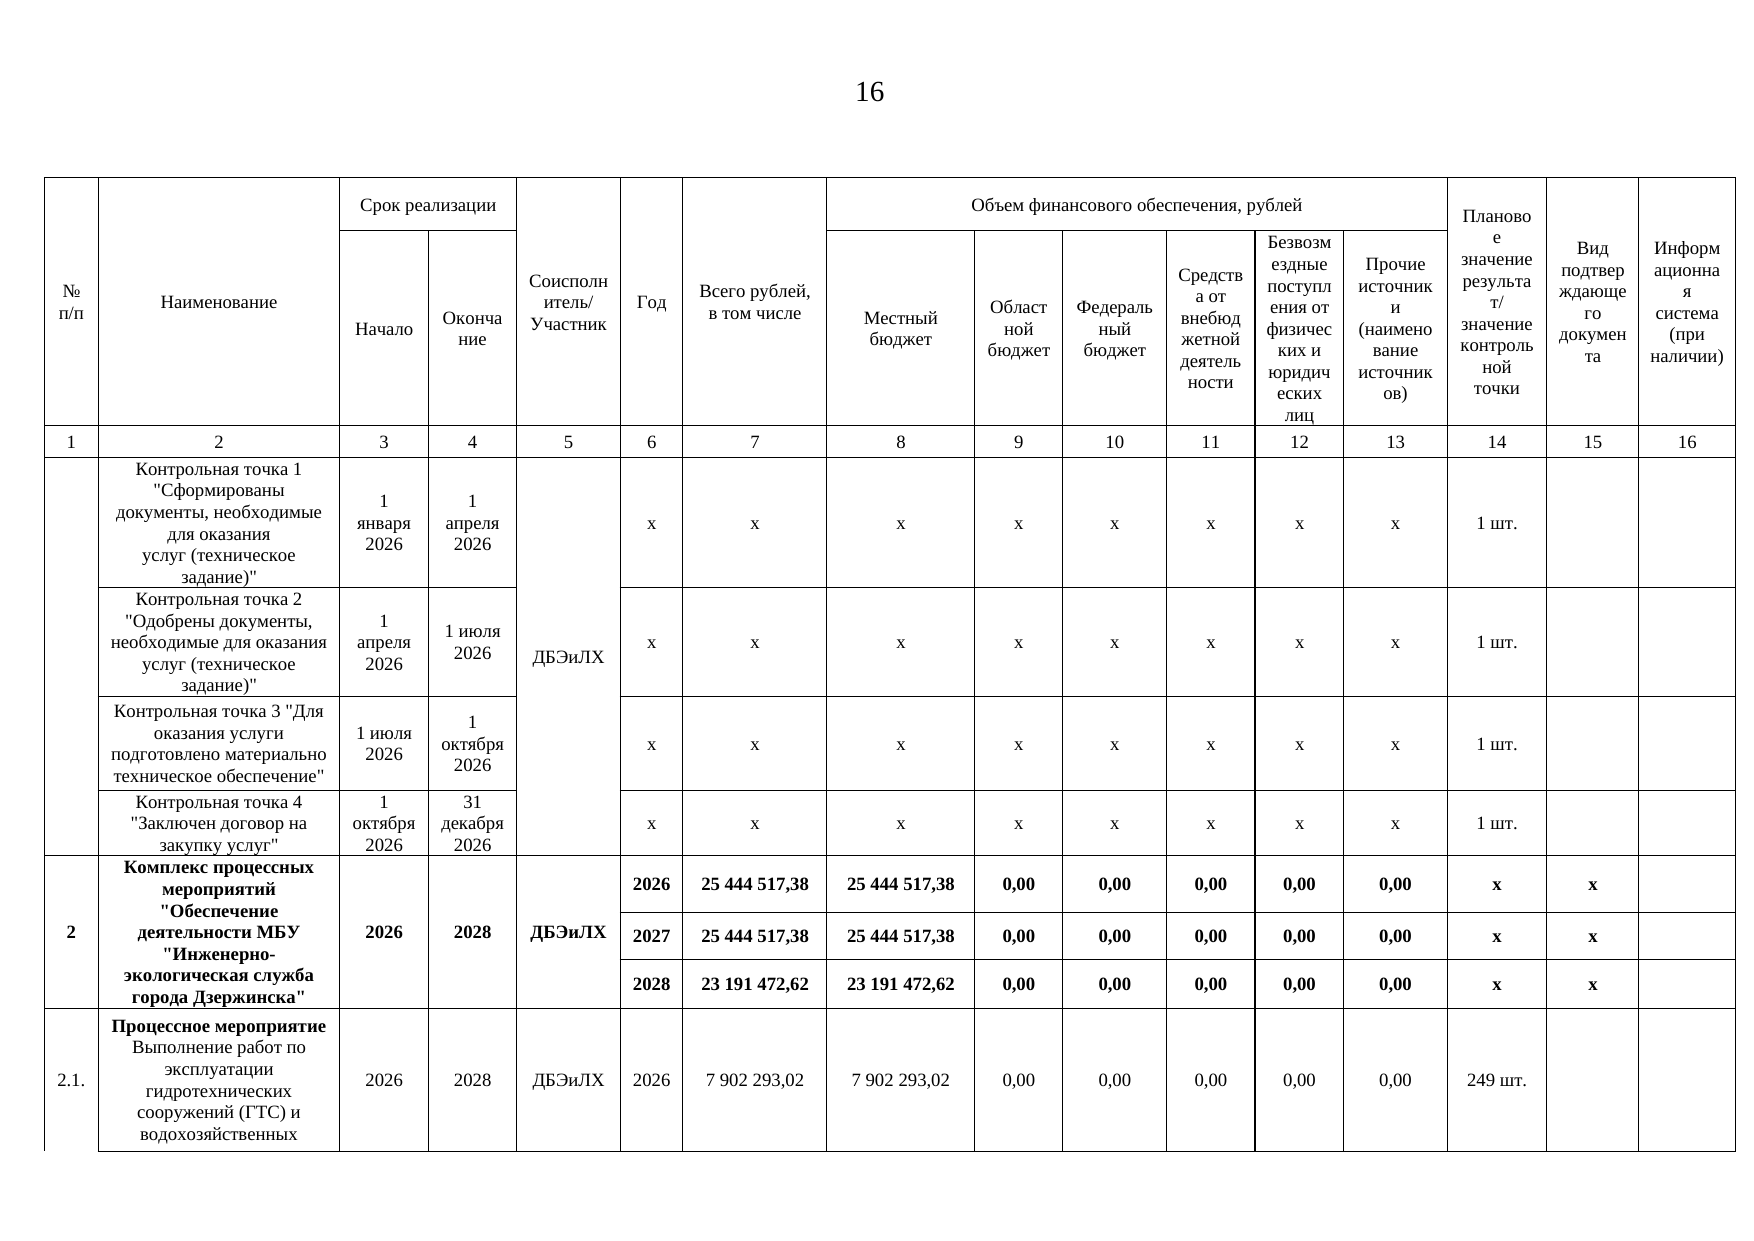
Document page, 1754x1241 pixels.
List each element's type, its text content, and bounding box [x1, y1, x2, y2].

table_cell х [975, 458, 1062, 587]
table_cell 0,00 [1344, 960, 1447, 1007]
table_cell 25 444 517,38 [827, 913, 974, 958]
table_cell х [975, 791, 1062, 855]
table_cell 0,00 [975, 960, 1062, 1007]
table_cell 9 [975, 426, 1062, 457]
table_cell 1 января 2026 [340, 458, 428, 587]
table_cell х [621, 588, 682, 696]
table_cell 0,00 [1256, 1009, 1343, 1151]
table_cell 0,00 [1256, 856, 1343, 912]
table_cell [1547, 697, 1638, 790]
table_cell х [827, 791, 974, 855]
table_header Плановое значение результат/ значение контрольной точки [1448, 178, 1546, 425]
table_cell [1639, 856, 1735, 912]
table_cell 10 [1063, 426, 1166, 457]
table_cell 2 [99, 426, 339, 457]
table_cell [1547, 458, 1638, 587]
table_header Объем финансового обеспечения, рублей [827, 178, 1447, 230]
table_cell 2028 [429, 1009, 516, 1151]
table_cell 0,00 [1063, 960, 1166, 1007]
table_cell 249 шт. [1448, 1009, 1546, 1151]
table_header Наименование [99, 178, 339, 425]
table_cell х [1448, 856, 1546, 912]
table_cell 4 [429, 426, 516, 457]
table_cell х [1344, 458, 1447, 587]
table_cell 23 191 472,62 [827, 960, 974, 1007]
table_cell х [1547, 856, 1638, 912]
table_cell 1 шт. [1448, 697, 1546, 790]
table_cell 0,00 [1167, 913, 1254, 958]
table_cell Прочие источники (наименование источников) [1344, 231, 1447, 425]
table_cell 0,00 [1063, 856, 1166, 912]
table_cell 0,00 [1256, 960, 1343, 1007]
table_cell [1547, 588, 1638, 696]
table_cell 13 [1344, 426, 1447, 457]
table_cell 0,00 [975, 913, 1062, 958]
table_cell [1639, 458, 1735, 587]
table_cell 0,00 [1167, 960, 1254, 1007]
table_cell 1 [45, 426, 98, 457]
table_cell х [683, 588, 826, 696]
table_cell 23 191 472,62 [683, 960, 826, 1007]
table_header Всего рублей, в том числе [683, 178, 826, 425]
table_cell 3 [340, 426, 428, 457]
table_cell х [975, 588, 1062, 696]
table_cell х [683, 791, 826, 855]
table_cell х [1063, 791, 1166, 855]
table_cell 2026 [621, 1009, 682, 1151]
table_cell х [827, 458, 974, 587]
table_cell Процессное мероприятие Выполнение работ по эксплуатации гидротехнических сооружений (ГТС) и водохозяйственных систем, находящихся в оперативном управлении Учреждения [99, 1009, 339, 1151]
table_cell 7 [683, 426, 826, 457]
table_cell ДБЭиЛХ [517, 1009, 620, 1151]
table_cell Контрольная точка 2 "Одобрены документы, необходимые для оказания услуг (техническое задание)" [99, 588, 339, 696]
table_cell х [1344, 697, 1447, 790]
table_cell Комплекс процессных мероприятий "Обеспечение деятельности МБУ "Инженерно-экологическая служба города Дзержинска" [99, 856, 339, 1007]
table_cell 2 [45, 856, 98, 1007]
table_cell 0,00 [1167, 856, 1254, 912]
table_cell х [1256, 697, 1343, 790]
table_cell х [1344, 791, 1447, 855]
table_cell 1 шт. [1448, 588, 1546, 696]
table_header Год [621, 178, 682, 425]
table_cell Областной бюджет [975, 231, 1062, 425]
table_cell 0,00 [975, 1009, 1062, 1151]
table_cell 0,00 [1256, 913, 1343, 958]
table_cell 1 июля 2026 [429, 588, 516, 696]
table_cell 11 [1167, 426, 1254, 457]
table_cell Средства от внебюджетной деятельности [1167, 231, 1254, 425]
table_cell х [1256, 791, 1343, 855]
table_cell 7 902 293,02 [683, 1009, 826, 1151]
table_cell х [621, 697, 682, 790]
table_cell 1 апреля 2026 [429, 458, 516, 587]
table_cell х [1063, 458, 1166, 587]
table_cell х [1547, 960, 1638, 1007]
table_cell х [1448, 913, 1546, 958]
table_header Срок реализации [340, 178, 516, 230]
table_cell 14 [1448, 426, 1546, 457]
table_cell [1639, 791, 1735, 855]
table_cell х [621, 791, 682, 855]
table_cell х [1063, 697, 1166, 790]
table_cell х [683, 697, 826, 790]
table_cell х [975, 697, 1062, 790]
table_cell х [1256, 458, 1343, 587]
table_header Вид подтверждающего документа [1547, 178, 1638, 425]
table_cell х [1344, 588, 1447, 696]
table_cell 16 [1639, 426, 1735, 457]
table_header Информационная система (при наличии) [1639, 178, 1735, 425]
table_cell 1 апреля 2026 [340, 588, 428, 696]
table_cell Местный бюджет [827, 231, 974, 425]
table_cell ДБЭиЛХ [517, 458, 620, 855]
table_cell 25 444 517,38 [827, 856, 974, 912]
table_cell 1 шт. [1448, 791, 1546, 855]
table_cell 2026 [340, 856, 428, 1007]
table_cell [1547, 791, 1638, 855]
table_cell [1639, 913, 1735, 958]
table_cell [1639, 697, 1735, 790]
table_cell 12 [1256, 426, 1343, 457]
table_cell х [1167, 791, 1254, 855]
table_cell Безвозмездные поступления от физических и юридических лиц [1256, 231, 1343, 425]
table_cell ДБЭиЛХ [517, 856, 620, 1007]
table_cell Федеральный бюджет [1063, 231, 1166, 425]
table_cell 31 декабря 2026 [429, 791, 516, 855]
table_cell 1 октября 2026 [429, 697, 516, 790]
table_cell х [1167, 458, 1254, 587]
table_cell [45, 458, 98, 855]
table_cell х [621, 458, 682, 587]
table_cell х [683, 458, 826, 587]
table_cell 0,00 [1344, 1009, 1447, 1151]
table_cell 0,00 [1344, 913, 1447, 958]
table_cell х [1256, 588, 1343, 696]
table_cell 1 шт. [1448, 458, 1546, 587]
table_cell х [1063, 588, 1166, 696]
table_cell 0,00 [1344, 856, 1447, 912]
table_cell [1639, 588, 1735, 696]
table_cell 5 [517, 426, 620, 457]
table_cell х [827, 697, 974, 790]
table_cell х [1448, 960, 1546, 1007]
table_cell 1 октября 2026 [340, 791, 428, 855]
table_cell 1 июля 2026 [340, 697, 428, 790]
table_cell 25 444 517,38 [683, 856, 826, 912]
table_cell 8 [827, 426, 974, 457]
table_cell х [1167, 697, 1254, 790]
table_cell 0,00 [1063, 1009, 1166, 1151]
table_cell 0,00 [1063, 913, 1166, 958]
table_cell 2.1. [45, 1009, 98, 1151]
table_cell 15 [1547, 426, 1638, 457]
table_cell 0,00 [1167, 1009, 1254, 1151]
table_cell х [1167, 588, 1254, 696]
table_cell 6 [621, 426, 682, 457]
table_cell 2027 [621, 913, 682, 958]
table_cell х [1547, 913, 1638, 958]
table_cell 2026 [340, 1009, 428, 1151]
table_cell 2028 [621, 960, 682, 1007]
table_cell [1639, 1009, 1735, 1151]
table_cell Контрольная точка 4 "Заключен договор на закупку услуг" [99, 791, 339, 855]
table_header № п/п [45, 178, 98, 425]
table_cell 2026 [621, 856, 682, 912]
table_cell 2028 [429, 856, 516, 1007]
table_cell [1639, 960, 1735, 1007]
table_cell Окончание [429, 231, 516, 425]
table_cell Начало [340, 231, 428, 425]
table_cell Контрольная точка 3 "Для оказания услуги подготовлено материально техническое обеспечение" [99, 697, 339, 790]
table_cell Контрольная точка 1 "Сформированы документы, необходимые для оказания услуг (техническое задание)" [99, 458, 339, 587]
table_cell х [827, 588, 974, 696]
table_cell [1547, 1009, 1638, 1151]
table_cell 0,00 [975, 856, 1062, 912]
table_cell 7 902 293,02 [827, 1009, 974, 1151]
table_cell 25 444 517,38 [683, 913, 826, 958]
table_header Соисполнитель/ Участник [517, 178, 620, 425]
